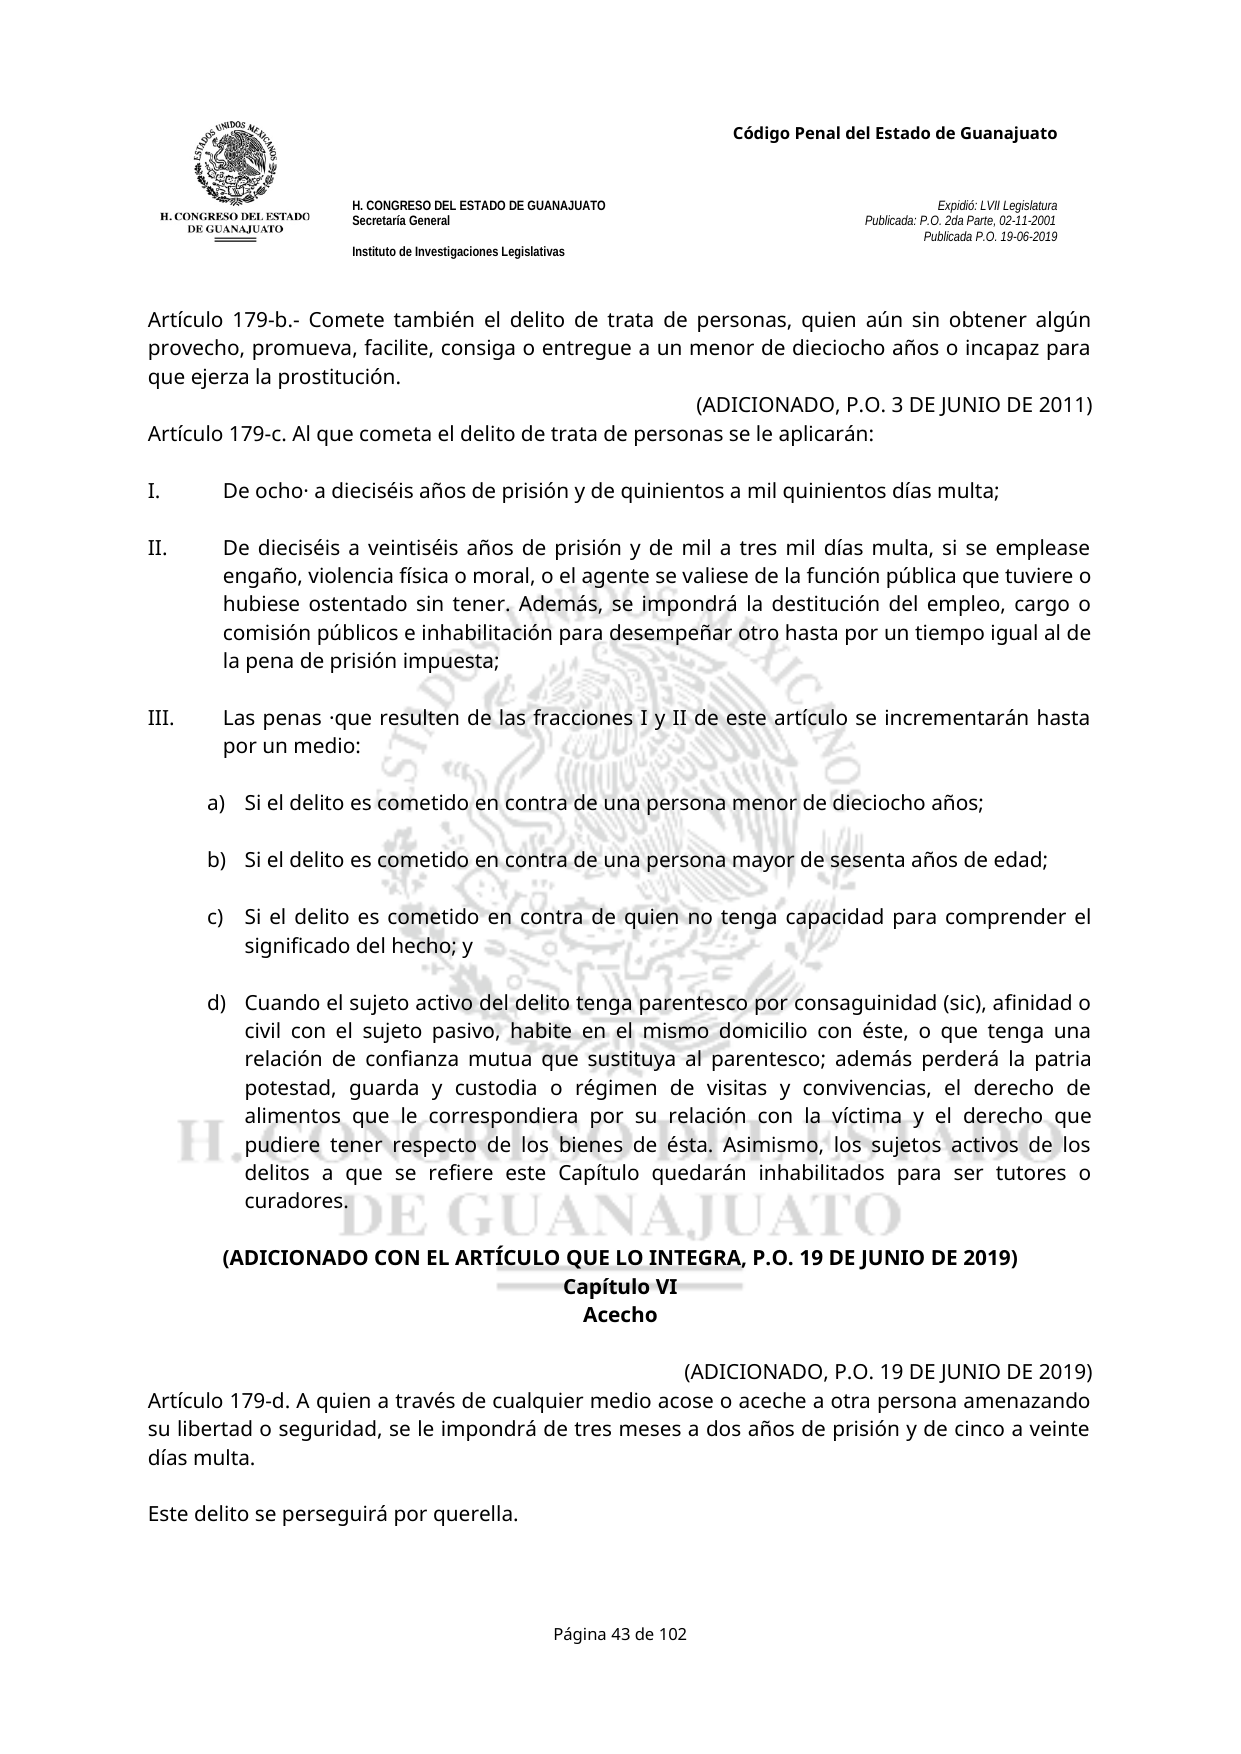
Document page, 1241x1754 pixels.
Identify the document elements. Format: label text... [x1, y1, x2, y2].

list Cuando el sujeto activo del delito tenga parentesco por consaguinidad (sic), afinidad o civil con el sujeto pasivo, habite en el mismo domicilio con éste, o que tenga una relación de confianza mutua que sustituya al parentesco; además perderá la patria potestad, guarda y custodia o régimen de visitas y convivencias, el derecho de alimentos que le correspondiera por su relación con la víctima y el derecho que pudiere tener respecto de los bienes de ésta. Asimismo, los sujetos activos de los delitos a que se refiere este Capítulo quedarán inhabilitados para ser tutores o curadores. [207, 988, 1092, 1215]
text Artículo 179-d. A quien a través de cualquier medio acose o aceche a otra persona amenazando su libertad o seguridad, se le impondrá de tres meses a dos años de prisión y de cinco a veinte días multa. [148, 1386, 1092, 1471]
text Este delito se perseguirá por querella. [148, 1499, 1092, 1528]
list Si el delito es cometido en contra de quien no tenga capacidad para comprender el significado del hecho; y [207, 902, 1092, 959]
list Las penas ·que resulten de las fracciones I y II de este artículo se incrementarán hasta por un medio: [148, 703, 1092, 760]
text Artículo 179-b.- Comete también el delito de trata de personas, quien aún sin obtener algún provecho, promueva, facilite, consiga o entregue a un menor de dieciocho años o incapaz para que ejerza la prostitución. [148, 305, 1092, 390]
list Si el delito es cometido en contra de una persona menor de dieciocho años; [207, 788, 1092, 817]
text Acecho [148, 1300, 1092, 1329]
list Si el delito es cometido en contra de una persona mayor de sesenta años de edad; [207, 845, 1092, 874]
text (ADICIONADO, P.O. 19 DE JUNIO DE 2019) [148, 1357, 1092, 1386]
list De ocho· a dieciséis años de prisión y de quinientos a mil quinientos días multa; [148, 476, 1092, 504]
text (ADICIONADO CON EL ARTÍCULO QUE LO INTEGRA, P.O. 19 DE JUNIO DE 2019) [148, 1243, 1092, 1272]
list De dieciséis a veintiséis años de prisión y de mil a tres mil días multa, si se emplease engaño, violencia física o moral, o el agente se valiese de la función pública que tuviere o hubiese ostentado sin tener. Además, se impondrá la destitución del empleo, cargo o comisión públicos e inhabilitación para desempeñar otro hasta por un tiempo igual al de la pena de prisión impuesta; [148, 533, 1092, 675]
picture [160, 121, 310, 248]
text Artículo 179-c. Al que cometa el delito de trata de personas se le aplicarán: [148, 419, 1092, 447]
text Capítulo VI [148, 1272, 1092, 1300]
text (ADICIONADO, P.O. 3 DE JUNIO DE 2011) [148, 390, 1092, 419]
